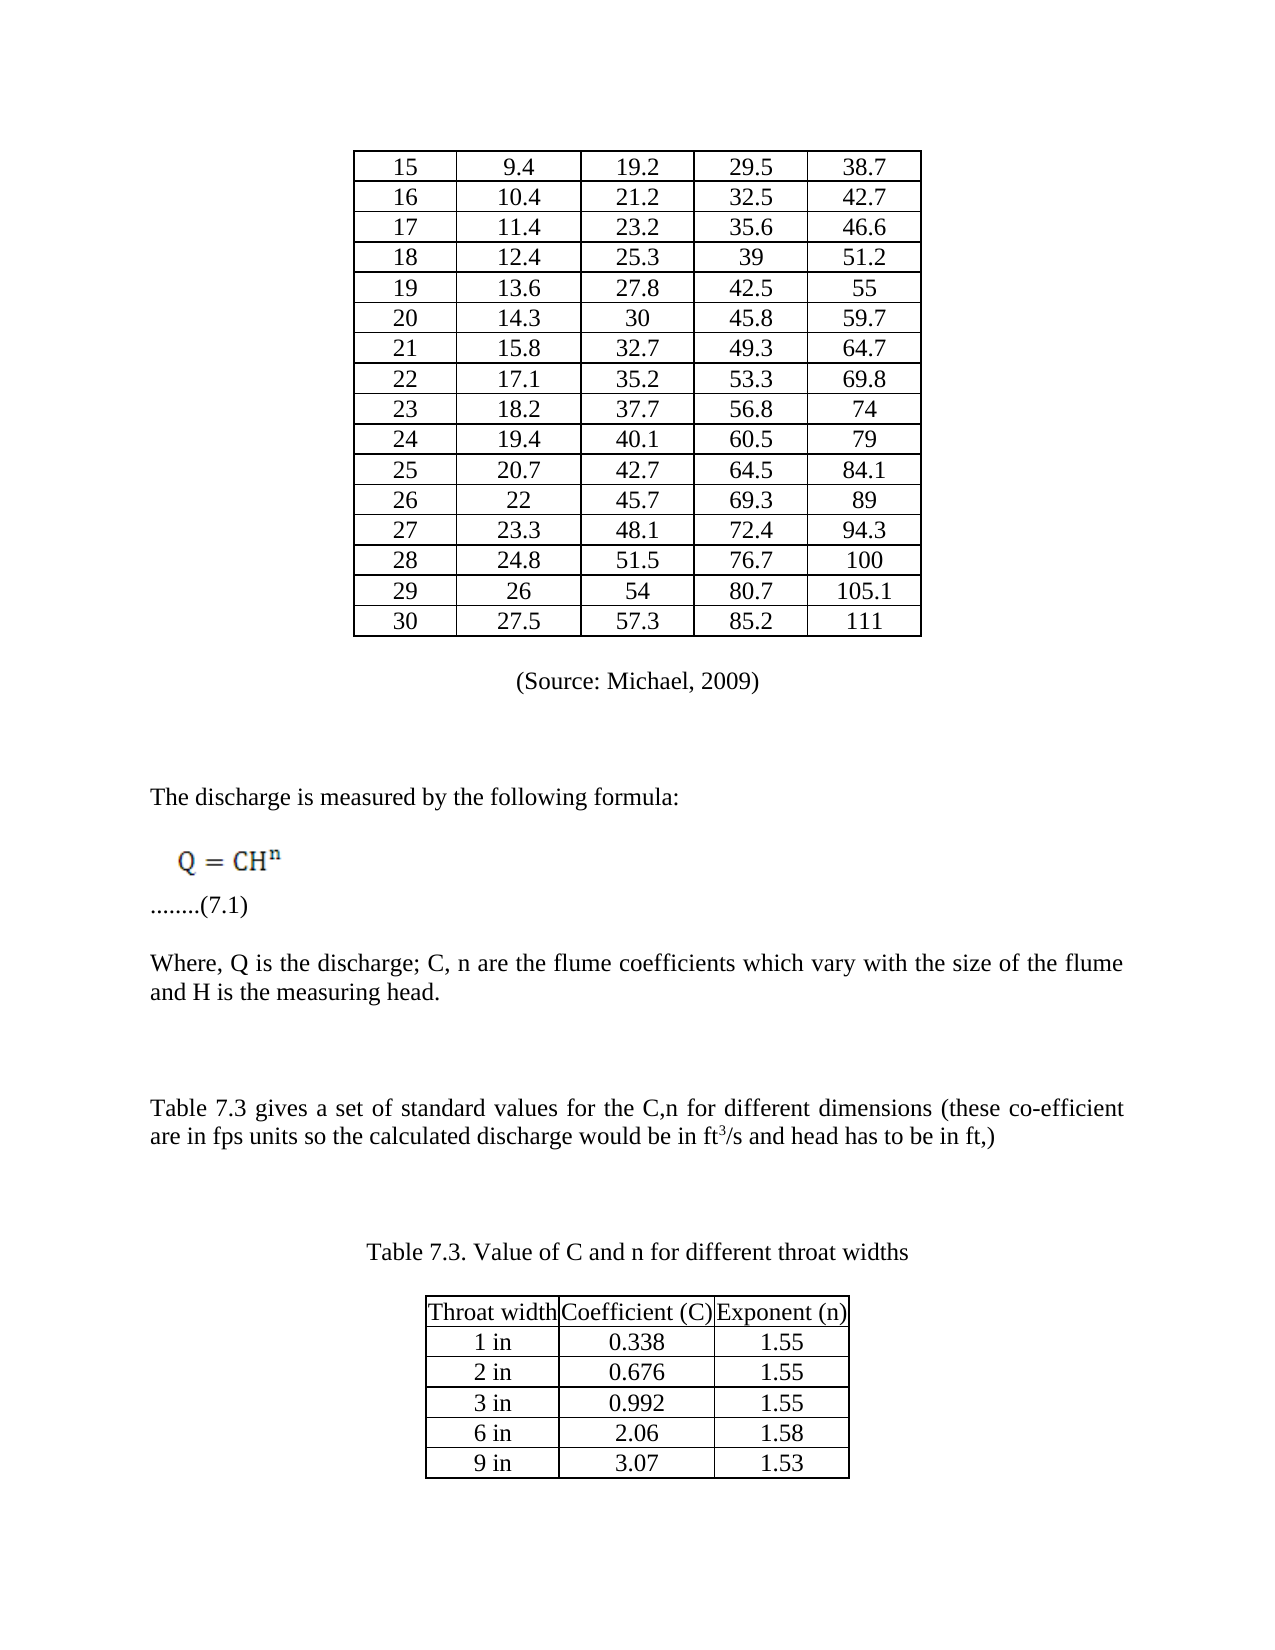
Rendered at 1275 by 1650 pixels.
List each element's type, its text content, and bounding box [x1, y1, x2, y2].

table_cell 64.7 [808, 333, 920, 362]
table_cell 32.5 [695, 182, 807, 211]
table_cell 84.1 [808, 455, 920, 483]
table_cell 21.2 [582, 182, 693, 211]
table_cell 0.992 [560, 1388, 714, 1416]
table_header Coefficient (C) [560, 1297, 714, 1326]
table_cell 2.06 [560, 1418, 714, 1447]
text ........(7.1) [150, 839, 1125, 919]
table_cell 28 [355, 546, 456, 574]
table_cell 27.5 [457, 606, 580, 635]
table_cell 0.338 [560, 1327, 714, 1356]
table_cell 13.6 [457, 273, 580, 302]
table_cell 30 [355, 606, 456, 635]
table_cell 105.1 [808, 576, 920, 605]
text Where, Q is the discharge; C, n are the flume coefficients which vary with the size of the flume and H is the measuring head. [150, 948, 1125, 1006]
table_cell 15.8 [457, 333, 580, 362]
table_cell 55 [808, 273, 920, 302]
table_cell 40.1 [582, 425, 693, 453]
table_cell 51.5 [582, 546, 693, 574]
table_cell 10.4 [457, 182, 580, 211]
table_cell 3 in [427, 1388, 558, 1416]
table_cell 26 [457, 576, 580, 605]
table_cell 11.4 [457, 212, 580, 241]
table_cell 64.5 [695, 455, 807, 483]
table_cell 1.55 [715, 1327, 848, 1356]
table_cell 85.2 [695, 606, 807, 635]
table_cell 39 [695, 243, 807, 271]
table_cell 42.7 [808, 182, 920, 211]
table_cell 59.7 [808, 303, 920, 332]
table_cell 29 [355, 576, 456, 605]
text Table 7.3 gives a set of standard values for the C,n for different dimensions (these co-efficient are in fps units so the calculated discharge would be in ft3/s and head has to be in ft,) [150, 1093, 1125, 1150]
table_cell 76.7 [695, 546, 807, 574]
table_cell 32.7 [582, 333, 693, 362]
table_cell 29.5 [695, 152, 807, 180]
table_cell 24.8 [457, 546, 580, 574]
table_cell 27 [355, 515, 456, 544]
text Table 7.3. Value of C and n for different throat widths [150, 1237, 1125, 1266]
table_cell 111 [808, 606, 920, 635]
table_cell 45.8 [695, 303, 807, 332]
table_cell 69.3 [695, 485, 807, 514]
table_cell 2 in [427, 1357, 558, 1386]
table_cell 37.7 [582, 394, 693, 423]
table_cell 23 [355, 394, 456, 423]
table_cell 1.55 [715, 1388, 848, 1416]
table_header Throat width [427, 1297, 558, 1326]
table_cell 79 [808, 425, 920, 453]
table_cell 14.3 [457, 303, 580, 332]
table_cell 18.2 [457, 394, 580, 423]
table_cell 16 [355, 182, 456, 211]
text (Source: Michael, 2009) [150, 666, 1125, 694]
table_cell 35.6 [695, 212, 807, 241]
table_cell 94.3 [808, 515, 920, 544]
table_cell 35.2 [582, 364, 693, 392]
table_cell 1.55 [715, 1357, 848, 1386]
table_cell 80.7 [695, 576, 807, 605]
table_cell 17.1 [457, 364, 580, 392]
table_cell 25 [355, 455, 456, 483]
table_cell 46.6 [808, 212, 920, 241]
table_cell 38.7 [808, 152, 920, 180]
table_cell 57.3 [582, 606, 693, 635]
table_cell 1.53 [715, 1448, 848, 1477]
table_cell 60.5 [695, 425, 807, 453]
table_cell 27.8 [582, 273, 693, 302]
table_cell 18 [355, 243, 456, 271]
table_cell 20.7 [457, 455, 580, 483]
table_cell 53.3 [695, 364, 807, 392]
table_cell 51.2 [808, 243, 920, 271]
table_cell 26 [355, 485, 456, 514]
table_cell 42.7 [582, 455, 693, 483]
table_cell 1.58 [715, 1418, 848, 1447]
table_cell 22 [457, 485, 580, 514]
table_cell 19 [355, 273, 456, 302]
table_cell 100 [808, 546, 920, 574]
table_cell 19.2 [582, 152, 693, 180]
table_cell 74 [808, 394, 920, 423]
table_cell 19.4 [457, 425, 580, 453]
table_header Exponent (n) [715, 1297, 848, 1326]
table_cell 3.07 [560, 1448, 714, 1477]
table_cell 15 [355, 152, 456, 180]
table_cell 12.4 [457, 243, 580, 271]
table_cell 56.8 [695, 394, 807, 423]
table_cell 89 [808, 485, 920, 514]
table_cell 69.8 [808, 364, 920, 392]
table_cell 23.2 [582, 212, 693, 241]
text The discharge is measured by the following formula: [150, 782, 1125, 810]
table_cell 30 [582, 303, 693, 332]
table_cell 1 in [427, 1327, 558, 1356]
table_cell 48.1 [582, 515, 693, 544]
picture [168, 839, 294, 885]
table_cell 72.4 [695, 515, 807, 544]
table_cell 22 [355, 364, 456, 392]
table_cell 9.4 [457, 152, 580, 180]
table_cell 20 [355, 303, 456, 332]
table_cell 42.5 [695, 273, 807, 302]
table_cell 49.3 [695, 333, 807, 362]
table_cell 6 in [427, 1418, 558, 1447]
table_cell 9 in [427, 1448, 558, 1477]
table_cell 17 [355, 212, 456, 241]
table_cell 23.3 [457, 515, 580, 544]
table_cell 24 [355, 425, 456, 453]
table_cell 54 [582, 576, 693, 605]
table_cell 0.676 [560, 1357, 714, 1386]
table_cell 45.7 [582, 485, 693, 514]
table_cell 25.3 [582, 243, 693, 271]
table_cell 21 [355, 333, 456, 362]
